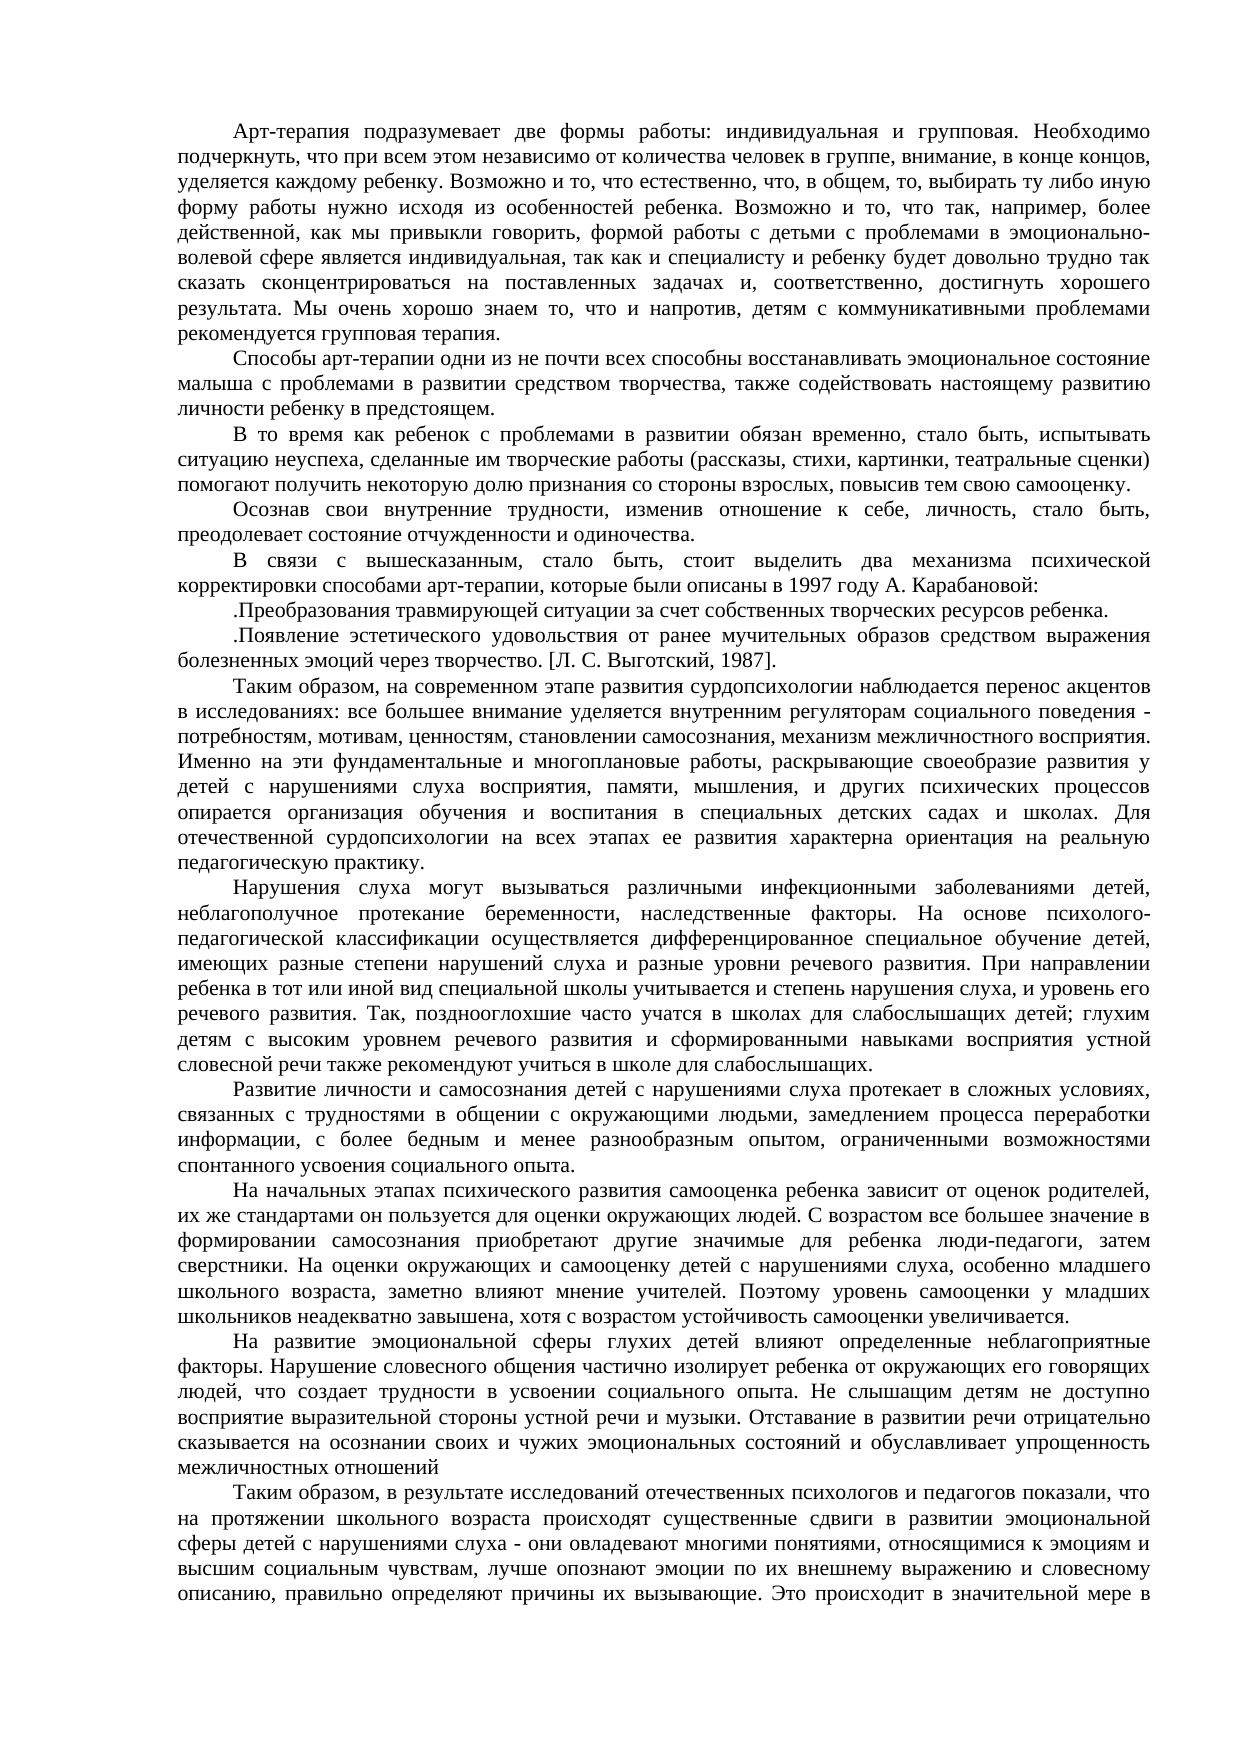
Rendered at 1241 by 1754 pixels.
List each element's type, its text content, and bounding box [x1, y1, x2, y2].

text Таким образом, на современном этапе развития сурдопсихологии наблюдается перенос акцентов в исследованиях: все большее внимание уделяется внутренним регуляторам социального поведения - потребностям, мотивам, ценностям, становлении самосознания, механизм межличностного восприятия. Именно на эти фундаментальные и многоплановые работы, раскрывающие своеобразие развития у детей с нарушениями слуха восприятия, памяти, мышления, и других психических процессов опирается организация обучения и воспитания в специальных детских садах и школах. Для отечественной сурдопсихологии на всех этапах ее развития характерна ориентация на реальную педагогическую практику. [177, 673, 1152, 874]
text В то время как ребенок с проблемами в развитии обязан временно, стало быть, испытывать ситуацию неуспеха, сделанные им творческие работы (рассказы, стихи, картинки, театральные сценки) помогают получить некоторую долю признания со стороны взрослых, повысив тем свою самооценку. [177, 421, 1152, 496]
text На развитие эмоциональной сферы глухих детей влияют определенные неблагоприятные факторы. Нарушение словесного общения частично изолирует ребенка от окружающих его говорящих людей, что создает трудности в усвоении социального опыта. Не слышащим детям не доступно восприятие выразительной стороны устной речи и музыки. Отставание в развитии речи отрицательно сказывается на осознании своих и чужих эмоциональных состояний и обуславливает упрощенность межличностных отношений [177, 1328, 1152, 1479]
text Осознав свои внутренние трудности, изменив отношение к себе, личность, стало быть, преодолевает состояние отчужденности и одиночества. [177, 496, 1152, 547]
text .Преобразования травмирующей ситуации за счет собственных творческих ресурсов ребенка. [177, 597, 1152, 622]
text На начальных этапах психического развития самооценка ребенка зависит от оценок родителей, их же стандартами он пользуется для оценки окружающих людей. С возрастом все большее значение в формировании самосознания приобретают другие значимые для ребенка люди-педагоги, затем сверстники. На оценки окружающих и самооценку детей с нарушениями слуха, особенно младшего школьного возраста, заметно влияют мнение учителей. Поэтому уровень самооценки у младших школьников неадекватно завышена, хотя с возрастом устойчивость самооценки увеличивается. [177, 1177, 1152, 1328]
text Арт-терапия подразумевает две формы работы: индивидуальная и групповая. Необходимо подчеркнуть, что при всем этом независимо от количества человек в группе, внимание, в конце концов, уделяется каждому ребенку. Возможно и то, что естественно, что, в общем, то, выбирать ту либо иную форму работы нужно исходя из особенностей ребенка. Возможно и то, что так, например, более действенной, как мы привыкли говорить, формой работы с детьми с проблемами в эмоционально-волевой сфере является индивидуальная, так как и специалисту и ребенку будет довольно трудно так сказать сконцентрироваться на поставленных задачах и, соответственно, достигнуть хорошего результата. Мы очень хорошо знаем то, что и напротив, детям с коммуникативными проблемами рекомендуется групповая терапия. [177, 118, 1152, 345]
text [177, 1479, 1152, 1605]
text Нарушения слуха могут вызываться различными инфекционными заболеваниями детей, неблагополучное протекание беременности, наследственные факторы. На основе психолого-педагогической классификации осуществляется дифференцированное специальное обучение детей, имеющих разные степени нарушений слуха и разные уровни речевого развития. При направлении ребенка в тот или иной вид специальной школы учитывается и степень нарушения слуха, и уровень его речевого развития. Так, позднооглохшие часто учатся в школах для слабослышащих детей; глухим детям с высоким уровнем речевого развития и сформированными навыками восприятия устной словесной речи также рекомендуют учиться в школе для слабослышащих. [177, 874, 1152, 1076]
text В связи с вышесказанным, стало быть, стоит выделить два механизма психической корректировки способами арт-терапии, которые были описаны в 1997 году А. Карабановой: [177, 547, 1152, 597]
text Развитие личности и самосознания детей с нарушениями слуха протекает в сложных условиях, связанных с трудностями в общении с окружающими людьми, замедлением процесса переработки информации, с более бедным и менее разнообразным опытом, ограниченными возможностями спонтанного усвоения социального опыта. [177, 1076, 1152, 1177]
text .Появление эстетического удовольствия от ранее мучительных образов средством выражения болезненных эмоций через творчество. [Л. С. Выготский, 1987]. [177, 622, 1152, 673]
text Способы арт-терапии одни из не почти всех способны восстанавливать эмоциональное состояние малыша с проблемами в развитии средством творчества, также содействовать настоящему развитию личности ребенку в предстоящем. [177, 345, 1152, 421]
